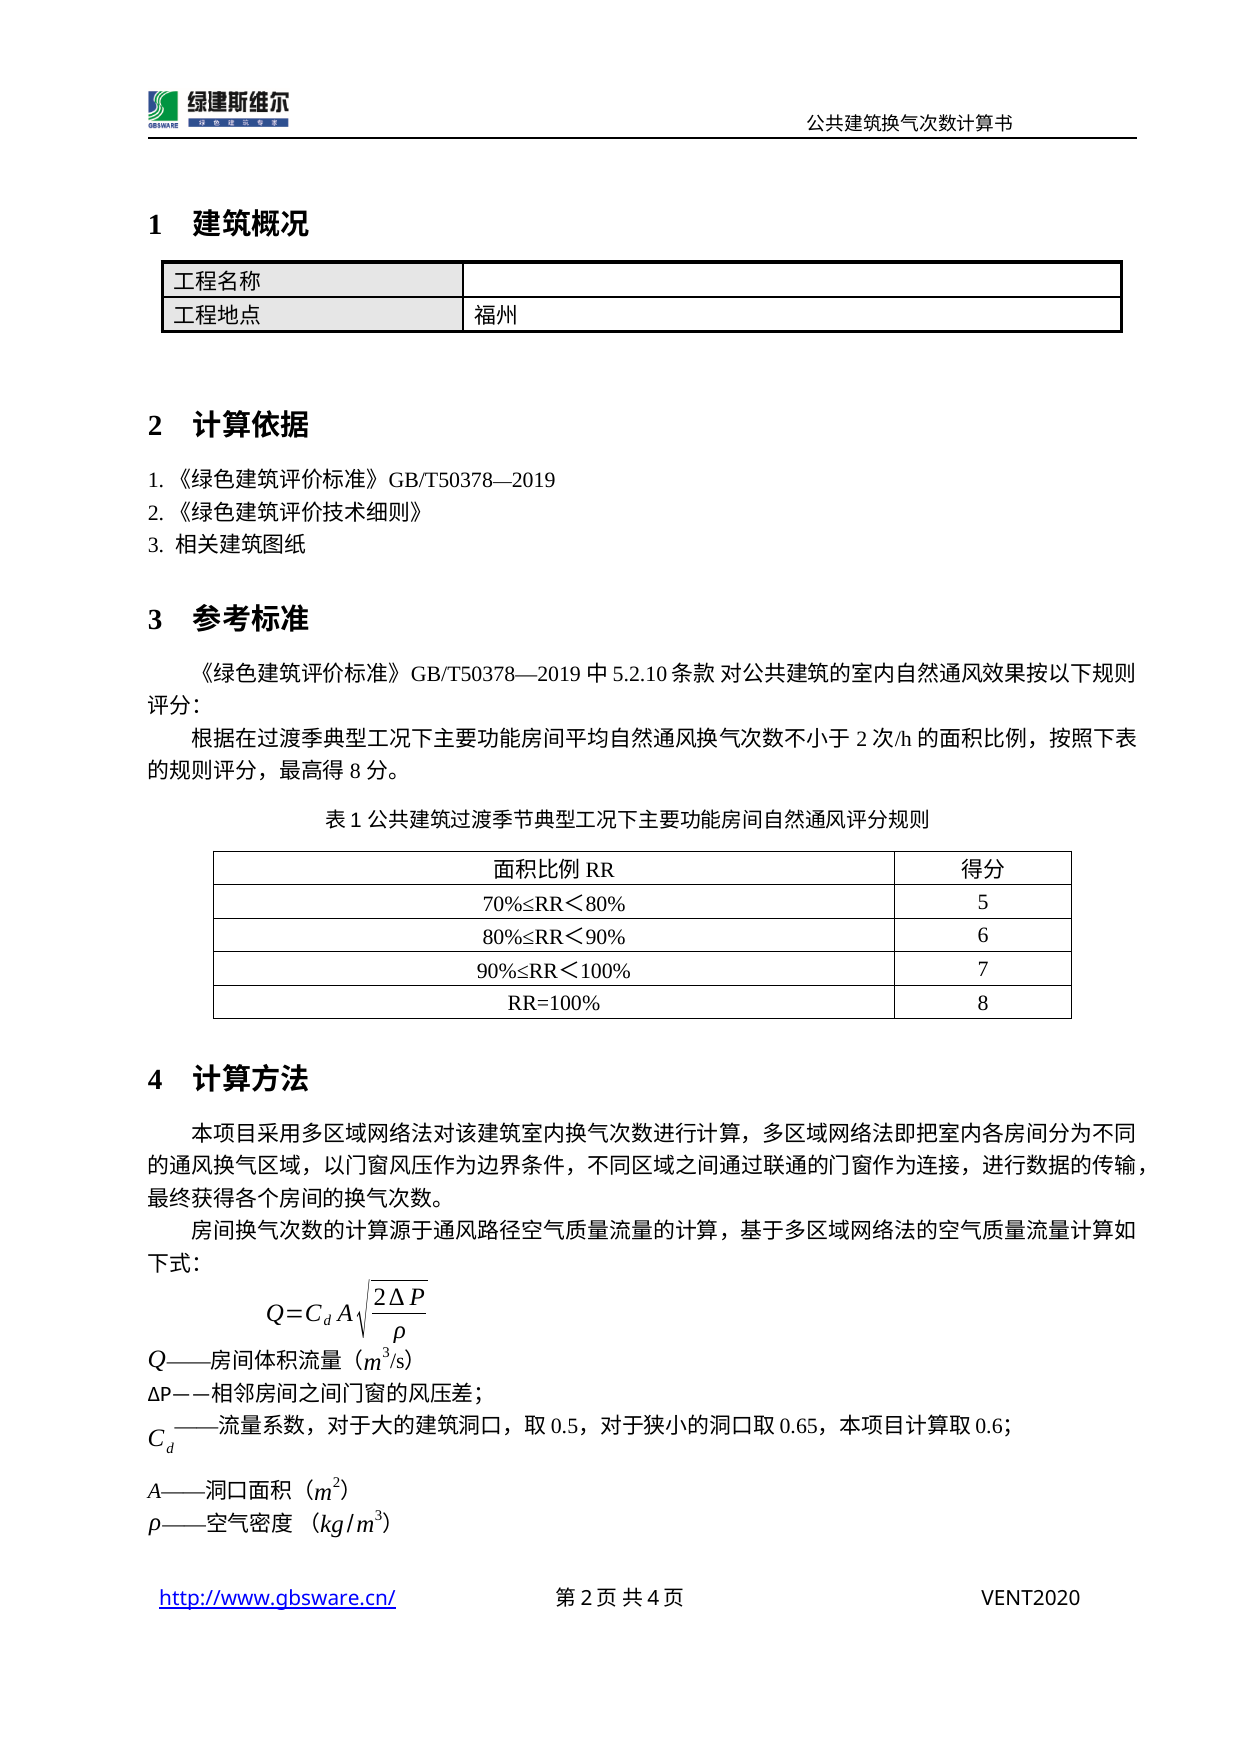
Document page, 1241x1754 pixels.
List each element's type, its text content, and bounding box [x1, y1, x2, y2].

table_cell 福州 [464, 298, 1120, 330]
table_cell 80%≤RR＜90% [214, 919, 894, 951]
text 根据在过渡季典型工况下主要功能房间平均自然通风换气次数不小于 2 次/h 的面积比例，按照下表的规则评分，最高得 8 分。 [148, 721, 1137, 786]
text 1. 《绿色建筑评价标准》GB/T50378—2019 [148, 462, 1137, 494]
text A——洞口面积（） [148, 1473, 1137, 1506]
text ——空气密度 （） [148, 1506, 1137, 1538]
table_cell 90%≤RR＜100% [214, 952, 894, 985]
table_header 得分 [895, 852, 1071, 884]
text 房间换气次数的计算源于通风路径空气质量流量的计算，基于多区域网络法的空气质量流量计算如下式： [148, 1213, 1137, 1278]
table_header 工程名称 [164, 264, 462, 296]
table_cell 6 [895, 919, 1071, 951]
table_header 面积比例 RR [214, 852, 894, 884]
text 3. 相关建筑图纸 [148, 527, 1137, 559]
text 本项目采用多区域网络法对该建筑室内换气次数进行计算，多区域网络法即把室内各房间分为不同的通风换气区域，以门窗风压作为边界条件，不同区域之间通过联通的门窗作为连接，进行数据的传输，最终获得各个房间的换气次数。 [148, 1116, 1137, 1213]
subtitle 计算方法 [148, 1044, 1137, 1109]
table_cell 8 [895, 986, 1071, 1018]
subtitle 参考标准 [148, 584, 1137, 649]
text ∆P——相邻房间之间门窗的风压差； [148, 1376, 1137, 1408]
table_header [464, 264, 1120, 296]
picture [147, 88, 290, 130]
text ——流量系数，对于大的建筑洞口，取0.5，对于狭小的洞口取0.65，本项目计算取0.6； [148, 1408, 1137, 1473]
table_cell 工程地点 [164, 298, 462, 330]
text 2. 《绿色建筑评价技术细则》 [148, 494, 1137, 527]
subtitle 建筑概况 [148, 189, 1137, 254]
table_cell 70%≤RR＜80% [214, 885, 894, 918]
table_cell 7 [895, 952, 1071, 985]
table_cell 5 [895, 885, 1071, 918]
text 表1 公共建筑过渡季节典型工况下主要功能房间自然通风评分规则 [148, 802, 1137, 834]
text 《绿色建筑评价标准》GB/T50378—2019 中5.2.10条款 对公共建筑的室内自然通风效果按以下规则评分： [148, 656, 1137, 721]
text ——房间体积流量（/s） [148, 1343, 1137, 1376]
table_cell RR=100% [214, 986, 894, 1018]
subtitle 计算依据 [148, 391, 1137, 456]
